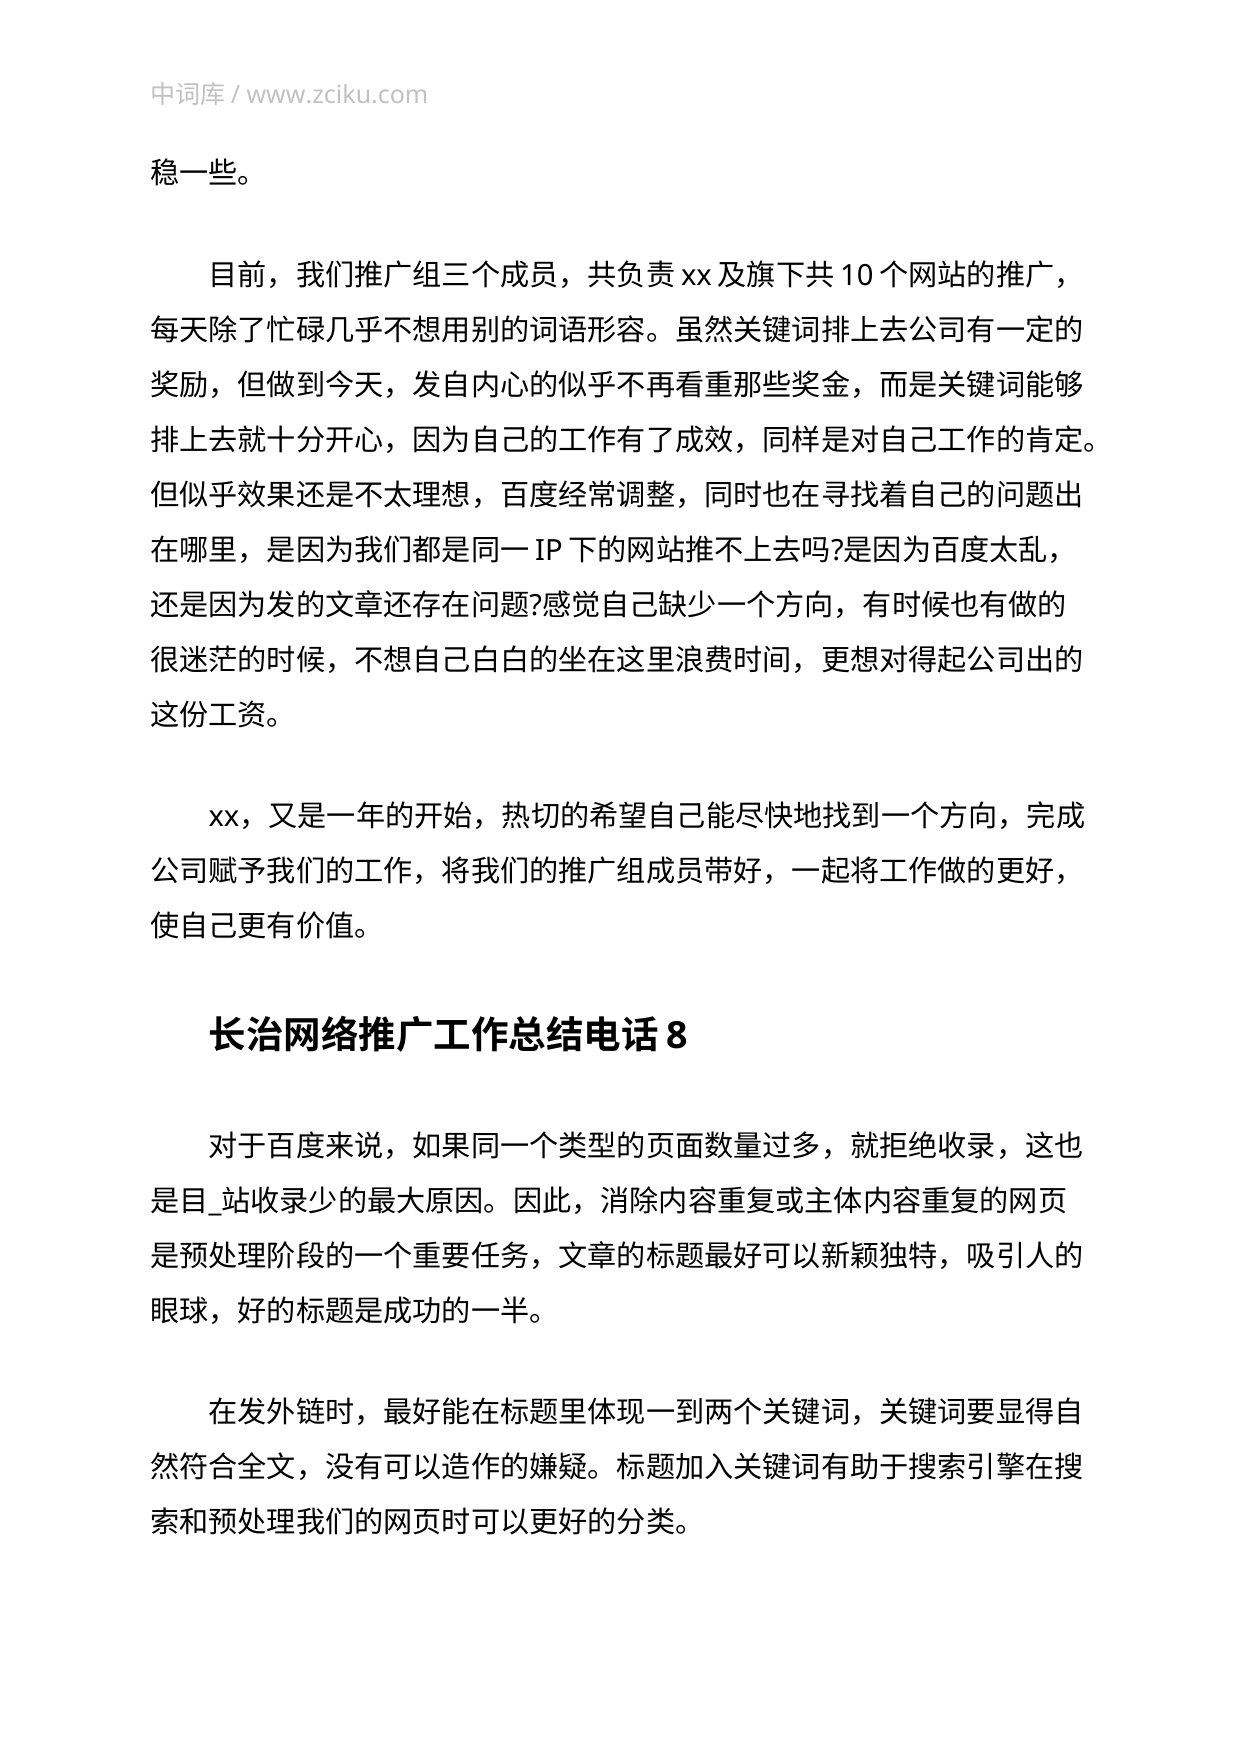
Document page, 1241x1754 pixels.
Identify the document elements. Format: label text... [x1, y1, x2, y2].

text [150, 150, 1090, 192]
text 对于百度来说，如果同一个类型的页面数量过多，就拒绝收录，这也是目_站收录少的最大原因。因此，消除内容重复或主体内容重复的网页是预处理阶段的一个重要任务，文章的标题最好可以新颖独特，吸引人的眼球，好的标题是成功的一半。 [150, 1122, 1090, 1329]
text 在发外链时，最好能在标题里体现一到两个关键词，关键词要显得自然符合全文，没有可以造作的嫌疑。标题加入关键词有助于搜索引擎在搜索和预处理我们的网页时可以更好的分类。 [150, 1389, 1090, 1541]
text 长治网络推广工作总结电话8 [150, 1005, 1090, 1059]
text xx，又是一年的开始，热切的希望自己能尽快地找到一个方向，完成公司赋予我们的工作，将我们的推广组成员带好，一起将工作做的更好，使自己更有价值。 [150, 793, 1090, 945]
text 目前，我们推广组三个成员，共负责xx及旗下共10个网站的推广，每天除了忙碌几乎不想用别的词语形容。虽然关键词排上去公司有一定的奖励，但做到今天，发自内心的似乎不再看重那些奖金，而是关键词能够排上去就十分开心，因为自己的工作有了成效，同样是对自己工作的肯定。但似乎效果还是不太理想，百度经常调整，同时也在寻找着自己的问题出在哪里，是因为我们都是同一IP下的网站推不上去吗?是因为百度太乱，还是因为发的文章还存在问题?感觉自己缺少一个方向，有时候也有做的很迷茫的时候，不想自己白白的坐在这里浪费时间，更想对得起公司出的这份工资。 [150, 252, 1090, 733]
